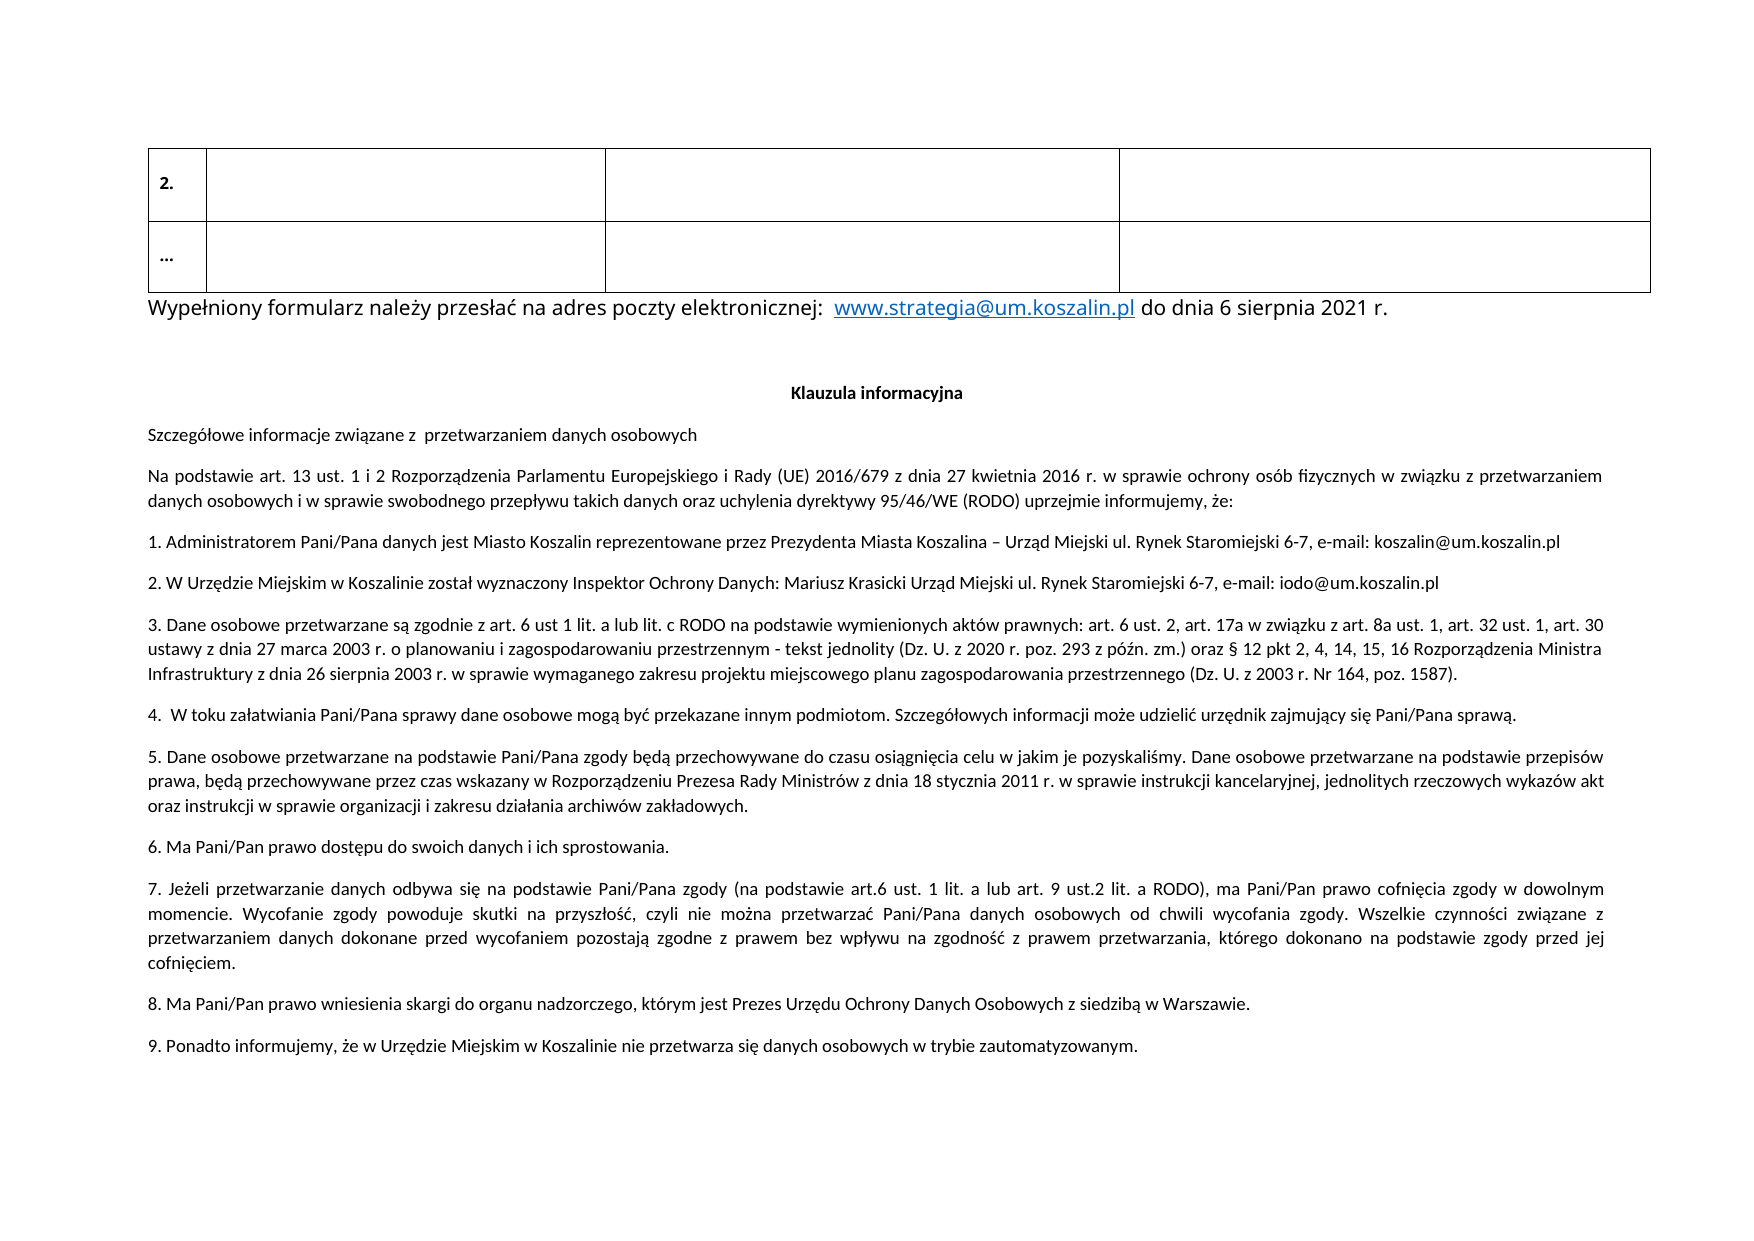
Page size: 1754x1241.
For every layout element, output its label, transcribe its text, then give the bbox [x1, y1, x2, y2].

text Na podstawie art. 13 ust. 1 i 2 Rozporządzenia Parlamentu Europejskiego i Rady (UE) 2016/679 z dnia 27 kwietnia 2016 r. w sprawie ochrony osób fizycznych w związku z przetwarzaniem danych osobowych i w sprawie swobodnego przepływu takich danych oraz uchylenia dyrektywy 95/46/WE (RODO) uprzejmie informujemy, że: [148, 464, 1606, 512]
text 7. Jeżeli przetwarzanie danych odbywa się na podstawie Pani/Pana zgody (na podstawie art.6 ust. 1 lit. a lub art. 9 ust.2 lit. a RODO), ma Pani/Pan prawo cofnięcia zgody w dowolnym momencie. Wycofanie zgody powoduje skutki na przyszłość, czyli nie można przetwarzać Pani/Pana danych osobowych od chwili wycofania zgody. Wszelkie czynności związane z przetwarzaniem danych dokonane przed wycofaniem pozostają zgodne z prawem bez wpływu na zgodność z prawem przetwarzania, którego dokonano na podstawie zgody przed jej cofnięciem. [148, 877, 1606, 974]
table_cell [207, 149, 605, 221]
text Wypełniony formularz należy przesłać na adres poczty elektronicznej: www.strategia@um.koszalin.pl do dnia 6 sierpnia 2021 r. [148, 293, 1606, 321]
text 1. Administratorem Pani/Pana danych jest Miasto Koszalin reprezentowane przez Prezydenta Miasta Koszalina – Urząd Miejski ul. Rynek Staromiejski 6-7, e-mail: koszalin@um.koszalin.pl [148, 530, 1606, 553]
text 3. Dane osobowe przetwarzane są zgodnie z art. 6 ust 1 lit. a lub lit. c RODO na podstawie wymienionych aktów prawnych: art. 6 ust. 2, art. 17a w związku z art. 8a ust. 1, art. 32 ust. 1, art. 30 ustawy z dnia 27 marca 2003 r. o planowaniu i zagospodarowaniu przestrzennym - tekst jednolity (Dz. U. z 2020 r. poz. 293 z późn. zm.) oraz § 12 pkt 2, 4, 14, 15, 16 Rozporządzenia Ministra Infrastruktury z dnia 26 sierpnia 2003 r. w sprawie wymaganego zakresu projektu miejscowego planu zagospodarowania przestrzennego (Dz. U. z 2003 r. Nr 164, poz. 1587). [148, 613, 1606, 685]
table_cell … [149, 222, 206, 292]
table_cell 2. [149, 149, 206, 221]
text 4. W toku załatwiania Pani/Pana sprawy dane osobowe mogą być przekazane innym podmiotom. Szczegółowych informacji może udzielić urzędnik zajmujący się Pani/Pana sprawą. [148, 703, 1606, 726]
table_cell [1120, 222, 1650, 292]
text 5. Dane osobowe przetwarzane na podstawie Pani/Pana zgody będą przechowywane do czasu osiągnięcia celu w jakim je pozyskaliśmy. Dane osobowe przetwarzane na podstawie przepisów prawa, będą przechowywane przez czas wskazany w Rozporządzeniu Prezesa Rady Ministrów z dnia 18 stycznia 2011 r. w sprawie instrukcji kancelaryjnej, jednolitych rzeczowych wykazów akt oraz instrukcji w sprawie organizacji i zakresu działania archiwów zakładowych. [148, 745, 1606, 817]
text 6. Ma Pani/Pan prawo dostępu do swoich danych i ich sprostowania. [148, 836, 1606, 858]
text Klauzula informacyjna [148, 381, 1606, 404]
text 9. Ponadto informujemy, że w Urzędzie Miejskim w Koszalinie nie przetwarza się danych osobowych w trybie zautomatyzowanym. [148, 1034, 1606, 1057]
text 2. W Urzędzie Miejskim w Koszalinie został wyznaczony Inspektor Ochrony Danych: Mariusz Krasicki Urząd Miejski ul. Rynek Staromiejski 6-7, e-mail: iodo@um.koszalin.pl [148, 571, 1606, 594]
text 8. Ma Pani/Pan prawo wniesienia skargi do organu nadzorczego, którym jest Prezes Urzędu Ochrony Danych Osobowych z siedzibą w Warszawie. [148, 992, 1606, 1015]
table_cell [606, 149, 1119, 221]
table_cell [207, 222, 605, 292]
table_cell [1120, 149, 1650, 221]
text Szczegółowe informacje związane z przetwarzaniem danych osobowych [148, 423, 1606, 446]
table_cell [606, 222, 1119, 292]
